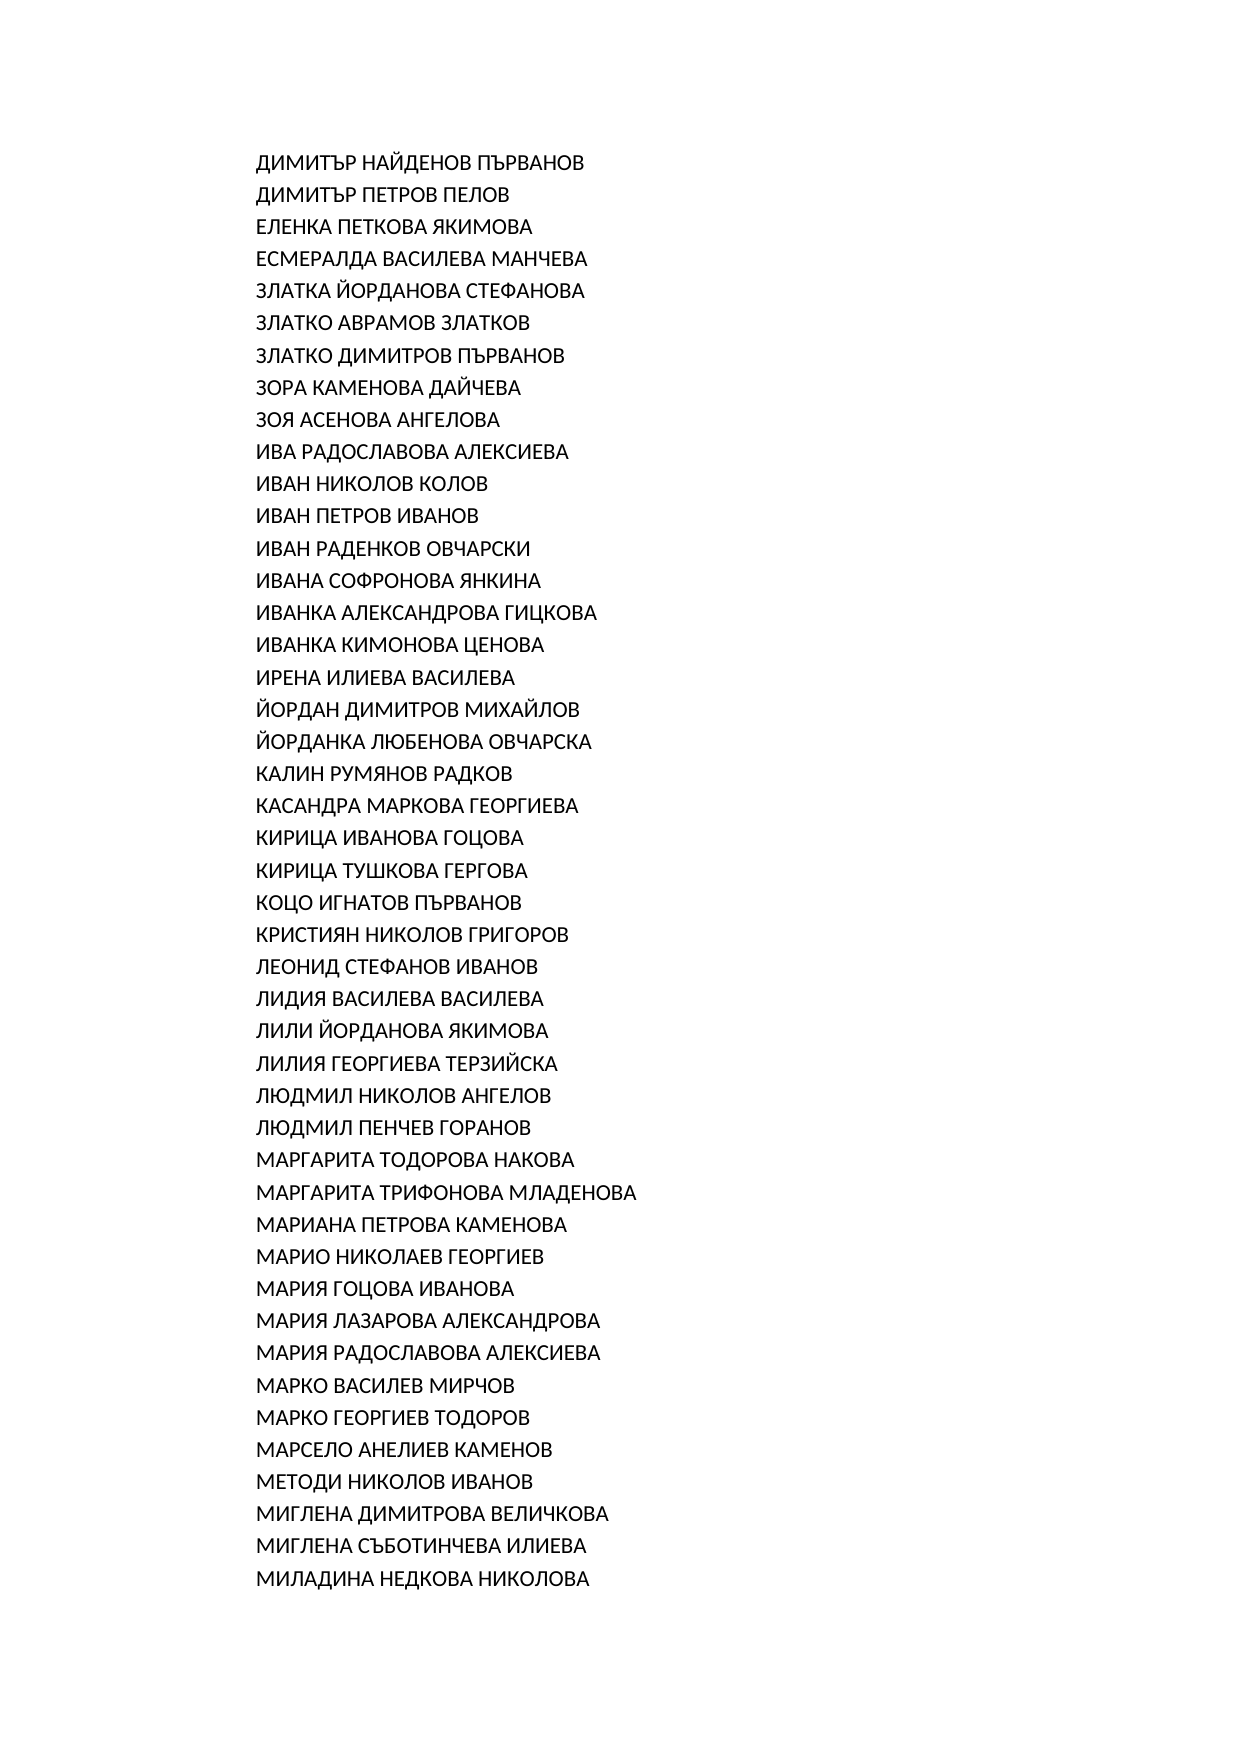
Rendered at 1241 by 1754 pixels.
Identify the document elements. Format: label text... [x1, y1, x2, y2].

text ИВАН НИКОЛОВ КОЛОВ [148, 469, 1093, 497]
text МАРИЯ РАДОСЛАВОВА АЛЕКСИЕВА [148, 1338, 1093, 1367]
text ЗОРА КАМЕНОВА ДАЙЧЕВА [148, 373, 1093, 401]
text ЗОЯ АСЕНОВА АНГЕЛОВА [148, 405, 1093, 433]
text ЙОРДАНКА ЛЮБЕНОВА ОВЧАРСКА [148, 727, 1093, 755]
text ИВАН ПЕТРОВ ИВАНОВ [148, 502, 1093, 530]
text ИВАН РАДЕНКОВ ОВЧАРСКИ [148, 534, 1093, 562]
text КАЛИН РУМЯНОВ РАДКОВ [148, 759, 1093, 787]
text ЛИЛИ ЙОРДАНОВА ЯКИМОВА [148, 1017, 1093, 1045]
text МЕТОДИ НИКОЛОВ ИВАНОВ [148, 1467, 1093, 1495]
text ДИМИТЪР НАЙДЕНОВ ПЪРВАНОВ [148, 148, 1093, 176]
text ИВА РАДОСЛАВОВА АЛЕКСИЕВА [148, 437, 1093, 465]
text МАРИЯ ЛАЗАРОВА АЛЕКСАНДРОВА [148, 1306, 1093, 1334]
text КИРИЦА ТУШКОВА ГЕРГОВА [148, 856, 1093, 884]
text ИВАНА СОФРОНОВА ЯНКИНА [148, 566, 1093, 594]
text ЛИЛИЯ ГЕОРГИЕВА ТЕРЗИЙСКА [148, 1049, 1093, 1077]
text КРИСТИЯН НИКОЛОВ ГРИГОРОВ [148, 920, 1093, 948]
text ЛЮДМИЛ ПЕНЧЕВ ГОРАНОВ [148, 1113, 1093, 1141]
text ИВАНКА КИМОНОВА ЦЕНОВА [148, 630, 1093, 658]
text ЕСМЕРАЛДА ВАСИЛЕВА МАНЧЕВА [148, 244, 1093, 272]
text ЗЛАТКО АВРАМОВ ЗЛАТКОВ [148, 308, 1093, 337]
text МАРКО ВАСИЛЕВ МИРЧОВ [148, 1371, 1093, 1399]
text МАРИАНА ПЕТРОВА КАМЕНОВА [148, 1210, 1093, 1238]
text МАРСЕЛО АНЕЛИЕВ КАМЕНОВ [148, 1435, 1093, 1463]
text ДИМИТЪР ПЕТРОВ ПЕЛОВ [148, 180, 1093, 208]
text ЛЕОНИД СТЕФАНОВ ИВАНОВ [148, 952, 1093, 980]
text ИРЕНА ИЛИЕВА ВАСИЛЕВА [148, 663, 1093, 691]
text ЗЛАТКО ДИМИТРОВ ПЪРВАНОВ [148, 341, 1093, 369]
text МАРКО ГЕОРГИЕВ ТОДОРОВ [148, 1403, 1093, 1431]
text КОЦО ИГНАТОВ ПЪРВАНОВ [148, 888, 1093, 916]
text МАРИО НИКОЛАЕВ ГЕОРГИЕВ [148, 1242, 1093, 1270]
text ЕЛЕНКА ПЕТКОВА ЯКИМОВА [148, 212, 1093, 240]
text КИРИЦА ИВАНОВА ГОЦОВА [148, 823, 1093, 852]
text МАРГАРИТА ТРИФОНОВА МЛАДЕНОВА [148, 1178, 1093, 1206]
text КАСАНДРА МАРКОВА ГЕОРГИЕВА [148, 791, 1093, 819]
text ИВАНКА АЛЕКСАНДРОВА ГИЦКОВА [148, 598, 1093, 626]
text ЛИДИЯ ВАСИЛЕВА ВАСИЛЕВА [148, 984, 1093, 1012]
text ЗЛАТКА ЙОРДАНОВА СТЕФАНОВА [148, 276, 1093, 304]
text МИЛАДИНА НЕДКОВА НИКОЛОВА [148, 1564, 1093, 1592]
text МАРИЯ ГОЦОВА ИВАНОВА [148, 1274, 1093, 1302]
text МИГЛЕНА СЪБОТИНЧЕВА ИЛИЕВА [148, 1532, 1093, 1560]
text ЛЮДМИЛ НИКОЛОВ АНГЕЛОВ [148, 1081, 1093, 1109]
text МАРГАРИТА ТОДОРОВА НАКОВА [148, 1145, 1093, 1173]
text ЙОРДАН ДИМИТРОВ МИХАЙЛОВ [148, 695, 1093, 723]
text МИГЛЕНА ДИМИТРОВА ВЕЛИЧКОВА [148, 1499, 1093, 1527]
